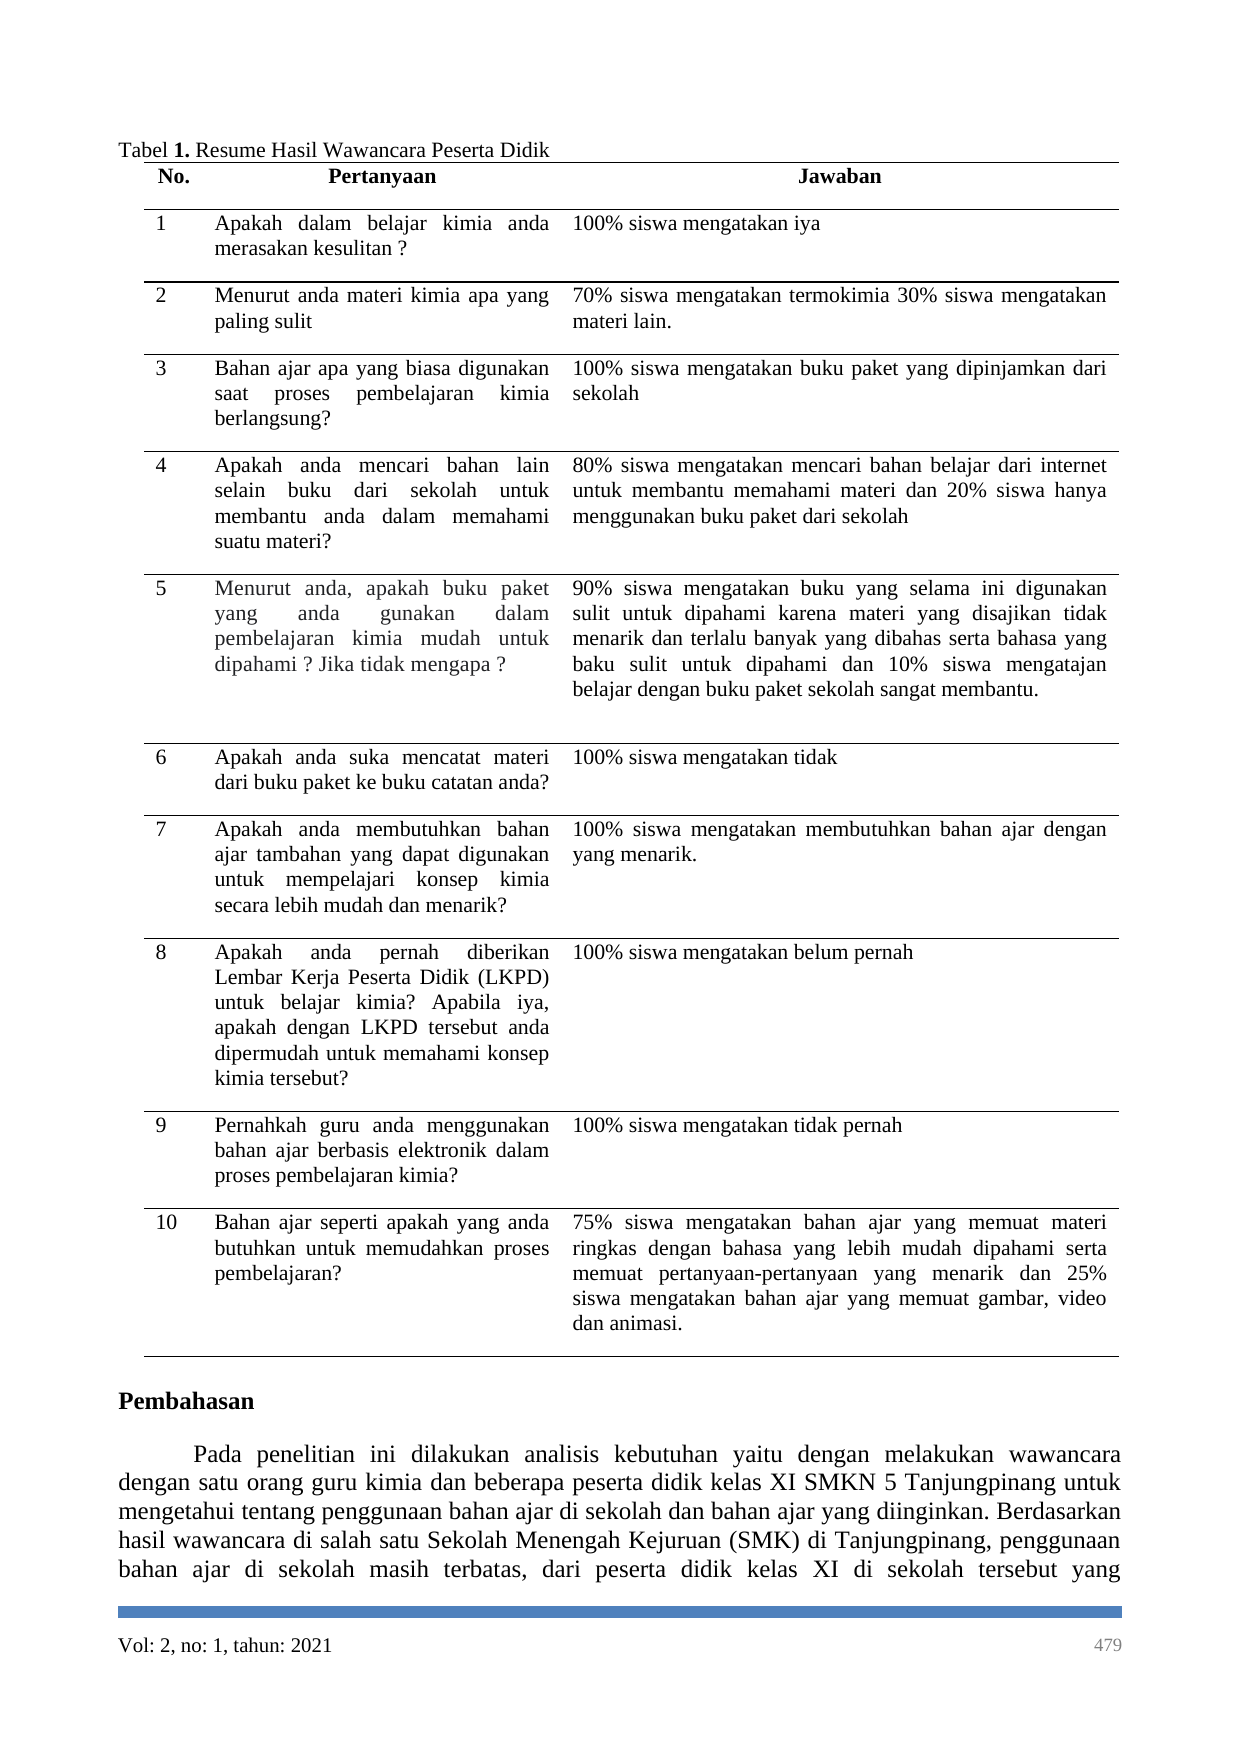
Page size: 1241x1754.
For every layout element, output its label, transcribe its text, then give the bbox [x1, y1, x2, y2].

table_cell 100% siswa mengatakan tidak pernah [561, 1112, 1119, 1208]
table_cell 100% siswa mengatakan belum pernah [561, 939, 1119, 1111]
table_cell Bahan ajar seperti apakah yang anda butuhkan untuk memudahkan proses pembelajaran? [203, 1209, 561, 1356]
table_cell 6 [144, 744, 203, 815]
table_cell 1 [144, 210, 203, 281]
table_header No. [144, 163, 203, 209]
table_cell Bahan ajar apa yang biasa digunakan saat proses pembelajaran kimia berlangsung? [203, 355, 561, 451]
table_cell Apakah anda mencari bahan lain selain buku dari sekolah untuk membantu anda dalam memahami suatu materi? [203, 452, 561, 574]
text Tabel 1. Resume Hasil Wawancara Peserta Didik [118, 137, 1122, 162]
table_cell 100% siswa mengatakan iya [561, 210, 1119, 281]
table_cell 10 [144, 1209, 203, 1356]
table_cell 75% siswa mengatakan bahan ajar yang memuat materi ringkas dengan bahasa yang lebih mudah dipahami serta memuat pertanyaan-pertanyaan yang menarik dan 25% siswa mengatakan bahan ajar yang memuat gambar, video dan animasi. [561, 1209, 1119, 1356]
table_cell 70% siswa mengatakan termokimia 30% siswa mengatakan materi lain. [561, 283, 1119, 354]
table_cell 100% siswa mengatakan tidak [561, 744, 1119, 815]
table_cell 3 [144, 355, 203, 451]
table_cell Apakah dalam belajar kimia anda merasakan kesulitan ? [203, 210, 561, 281]
table_cell 7 [144, 816, 203, 938]
table_cell Menurut anda, apakah buku paket yang anda gunakan dalam pembelajaran kimia mudah untuk dipahami ? Jika tidak mengapa ? [203, 575, 561, 743]
table_cell 80% siswa mengatakan mencari bahan belajar dari internet untuk membantu memahami materi dan 20% siswa hanya menggunakan buku paket dari sekolah [561, 452, 1119, 574]
table_cell Menurut anda materi kimia apa yang paling sulit [203, 283, 561, 354]
table_cell 100% siswa mengatakan membutuhkan bahan ajar dengan yang menarik. [561, 816, 1119, 938]
table_cell 8 [144, 939, 203, 1111]
table_cell Pernahkah guru anda menggunakan bahan ajar berbasis elektronik dalam proses pembelajaran kimia? [203, 1112, 561, 1208]
table_cell 4 [144, 452, 203, 574]
table_cell 9 [144, 1112, 203, 1208]
table_cell Apakah anda membutuhkan bahan ajar tambahan yang dapat digunakan untuk mempelajari konsep kimia secara lebih mudah dan menarik? [203, 816, 561, 938]
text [118, 1439, 1122, 1582]
table_header Jawaban [561, 163, 1119, 209]
table_cell 90% siswa mengatakan buku yang selama ini digunakan sulit untuk dipahami karena materi yang disajikan tidak menarik dan terlalu banyak yang dibahas serta bahasa yang baku sulit untuk dipahami dan 10% siswa mengatajan belajar dengan buku paket sekolah sangat membantu. [561, 575, 1119, 743]
table_cell 2 [144, 283, 203, 354]
table_cell Apakah anda pernah diberikan Lembar Kerja Peserta Didik (LKPD) untuk belajar kimia? Apabila iya, apakah dengan LKPD tersebut anda dipermudah untuk memahami konsep kimia tersebut? [203, 939, 561, 1111]
table_cell 5 [144, 575, 203, 743]
table_cell Apakah anda suka mencatat materi dari buku paket ke buku catatan anda? [203, 744, 561, 815]
table_cell 100% siswa mengatakan buku paket yang dipinjamkan dari sekolah [561, 355, 1119, 451]
table_header Pertanyaan [203, 163, 561, 209]
text Pembahasan [118, 1386, 1122, 1415]
